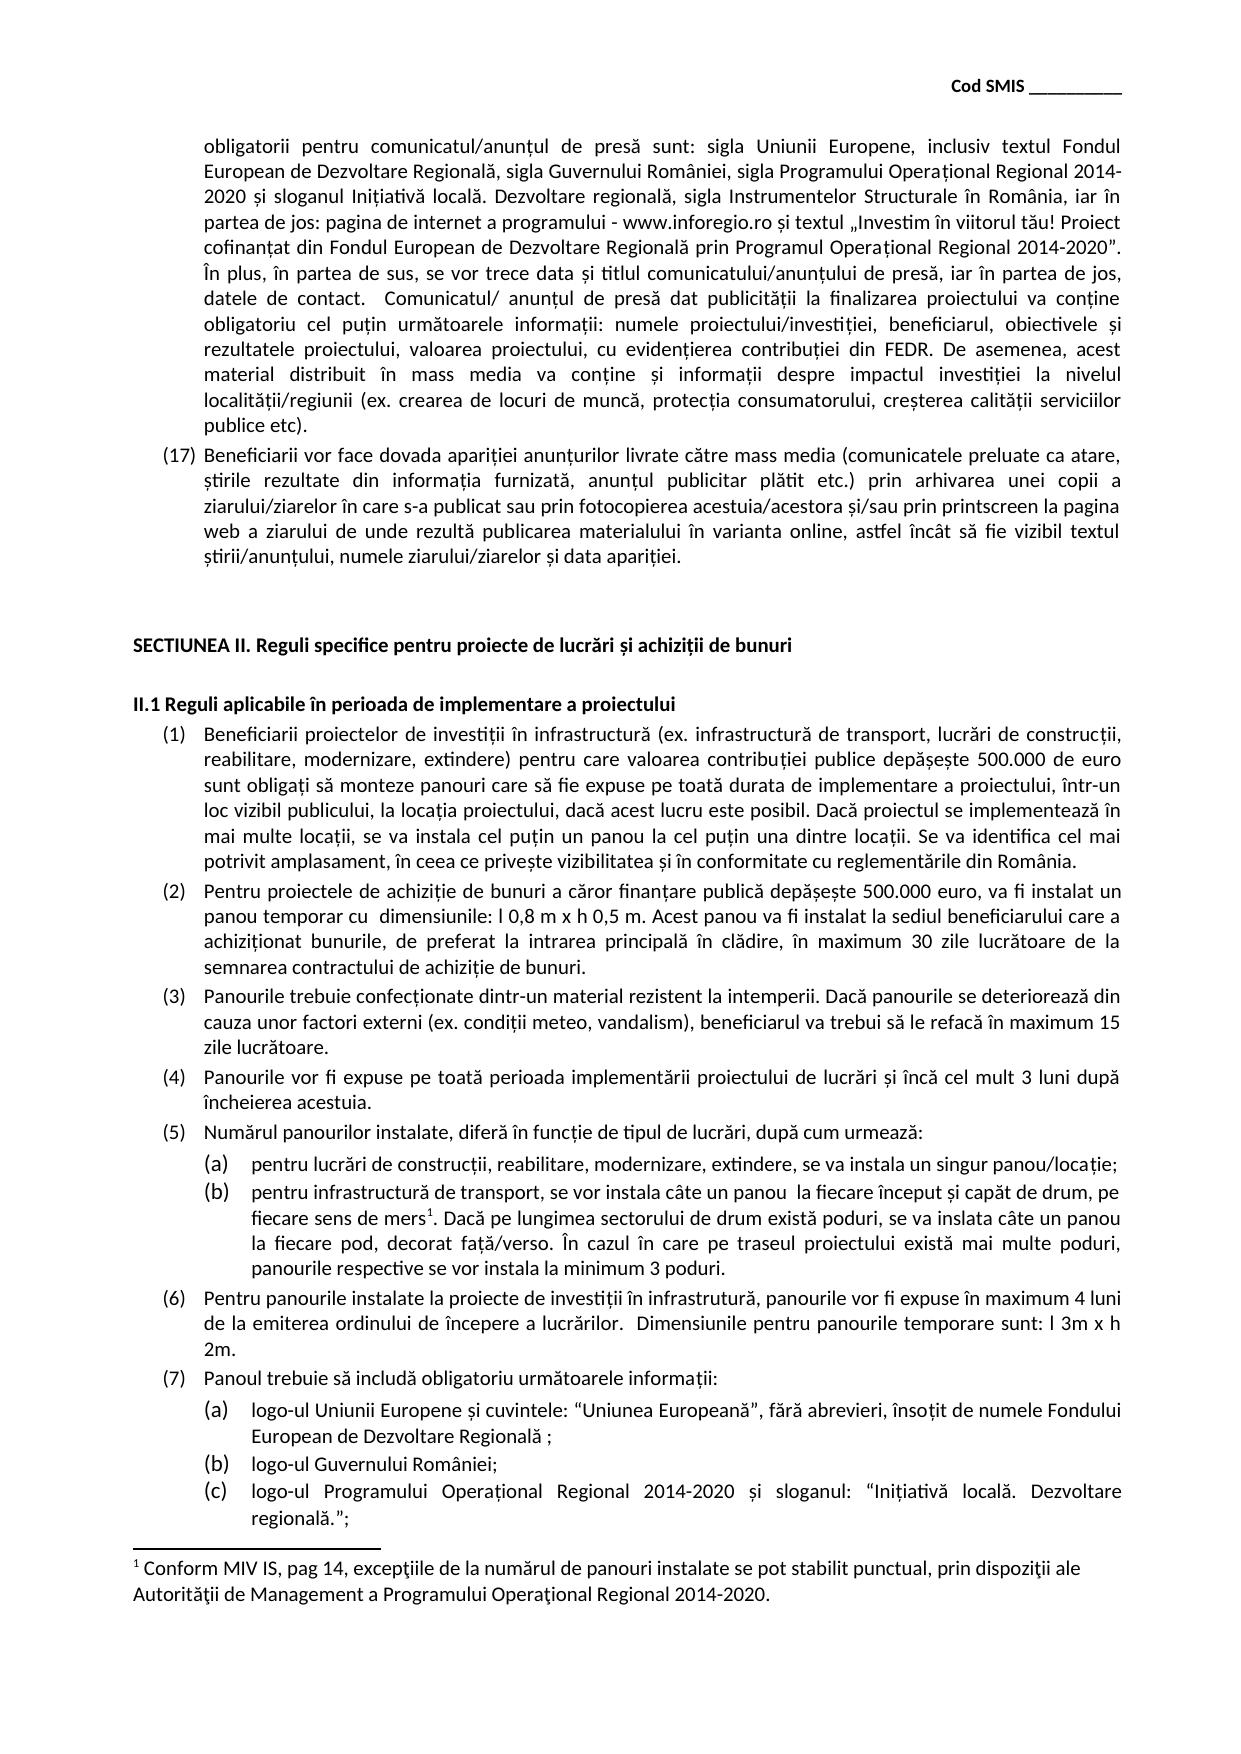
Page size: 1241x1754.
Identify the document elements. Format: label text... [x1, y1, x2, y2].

text Panoul trebuie să includă obligatoriu următoarele informaţii: [162, 1366, 1122, 1391]
text Panourile vor fi expuse pe toată perioada implementării proiectului de lucrări și încă cel mult 3 luni după încheierea acestuia. [162, 1064, 1122, 1115]
text logo-ul Uniunii Europene şi cuvintele: “Uniunea Europeană”, fără abrevieri, însoţit de numele Fondului European de Dezvoltare Regională ; [204, 1395, 1122, 1449]
text pentru lucrări de construcţii, reabilitare, modernizare, extindere, se va instala un singur panou/locaţie; [204, 1149, 1122, 1177]
text Pentru panourile instalate la proiecte de investiţii în infrastrutură, panourile vor fi expuse în maximum 4 luni de la emiterea ordinului de începere a lucrărilor. Dimensiunile pentru panourile temporare sunt: l 3m x h 2m. [162, 1285, 1122, 1361]
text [162, 133, 1122, 438]
text logo-ul Guvernului României; [204, 1449, 1122, 1477]
text Pentru proiectele de achiziţie de bunuri a căror finanţare publică depăşeşte 500.000 euro, va fi instalat un panou temporar cu dimensiunile: l 0,8 m x h 0,5 m. Acest panou va fi instalat la sediul beneficiarului care a achiziţionat bunurile, de preferat la intrarea principală în clădire, în maximum 30 zile lucrătoare de la semnarea contractului de achiziţie de bunuri. [162, 878, 1122, 979]
text Beneficiarii vor face dovada apariţiei anunţurilor livrate către mass media (comunicatele preluate ca atare, ştirile rezultate din informaţia furnizată, anunţul publicitar plătit etc.) prin arhivarea unei copii a ziarului/ziarelor în care s-a publicat sau prin fotocopierea acestuia/acestora și/sau prin printscreen la pagina web a ziarului de unde rezultă publicarea materialului în varianta online, astfel încât să fie vizibil textul ştirii/anunţului, numele ziarului/ziarelor şi data apariţiei. [162, 442, 1122, 569]
text logo-ul Programului Operaţional Regional 2014-2020 şi sloganul: “Iniţiativă locală. Dezvoltare regională.”; [204, 1477, 1122, 1530]
text Numărul panourilor instalate, diferă în funcţie de tipul de lucrări, după cum urmează: [162, 1119, 1122, 1144]
list Beneficiarii proiectelor de investiţii în infrastructură (ex. infrastructură de transport, lucrări de construcţii, reabilitare, modernizare, extindere) pentru care valoarea contribuţiei publice depăşeşte 500.000 de euro sunt obligaţi să monteze panouri care să fie expuse pe toată durata de implementare a proiectului, într-un loc vizibil publicului, la locaţia proiectului, dacă acest lucru este posibil. Dacă proiectul se implementează în mai multe locaţii, se va instala cel puţin un panou la cel puțin una dintre locaţii. Se va identifica cel mai potrivit amplasament, în ceea ce priveşte vizibilitatea şi în conformitate cu reglementările din România. [162, 721, 1122, 874]
text II.1 Reguli aplicabile în perioada de implementare a proiectului [133, 692, 1122, 717]
text Panourile trebuie confecţionate dintr-un material rezistent la intemperii. Dacă panourile se deteriorează din cauza unor factori externi (ex. condiții meteo, vandalism), beneficiarul va trebui să le refacă în maximum 15 zile lucrătoare. [162, 984, 1122, 1060]
text pentru infrastructură de transport, se vor instala câte un panou la fiecare început și capăt de drum, pe fiecare sens de mers. Dacă pe lungimea sectorului de drum există poduri, se va inslata câte un panou la fiecare pod, decorat faţă/verso. În cazul în care pe traseul proiectului există mai multe poduri, panourile respective se vor instala la minimum 3 poduri. [204, 1177, 1122, 1281]
text SECTIUNEA II. Reguli specifice pentru proiecte de lucrări şi achiziţii de bunuri [133, 632, 1122, 658]
